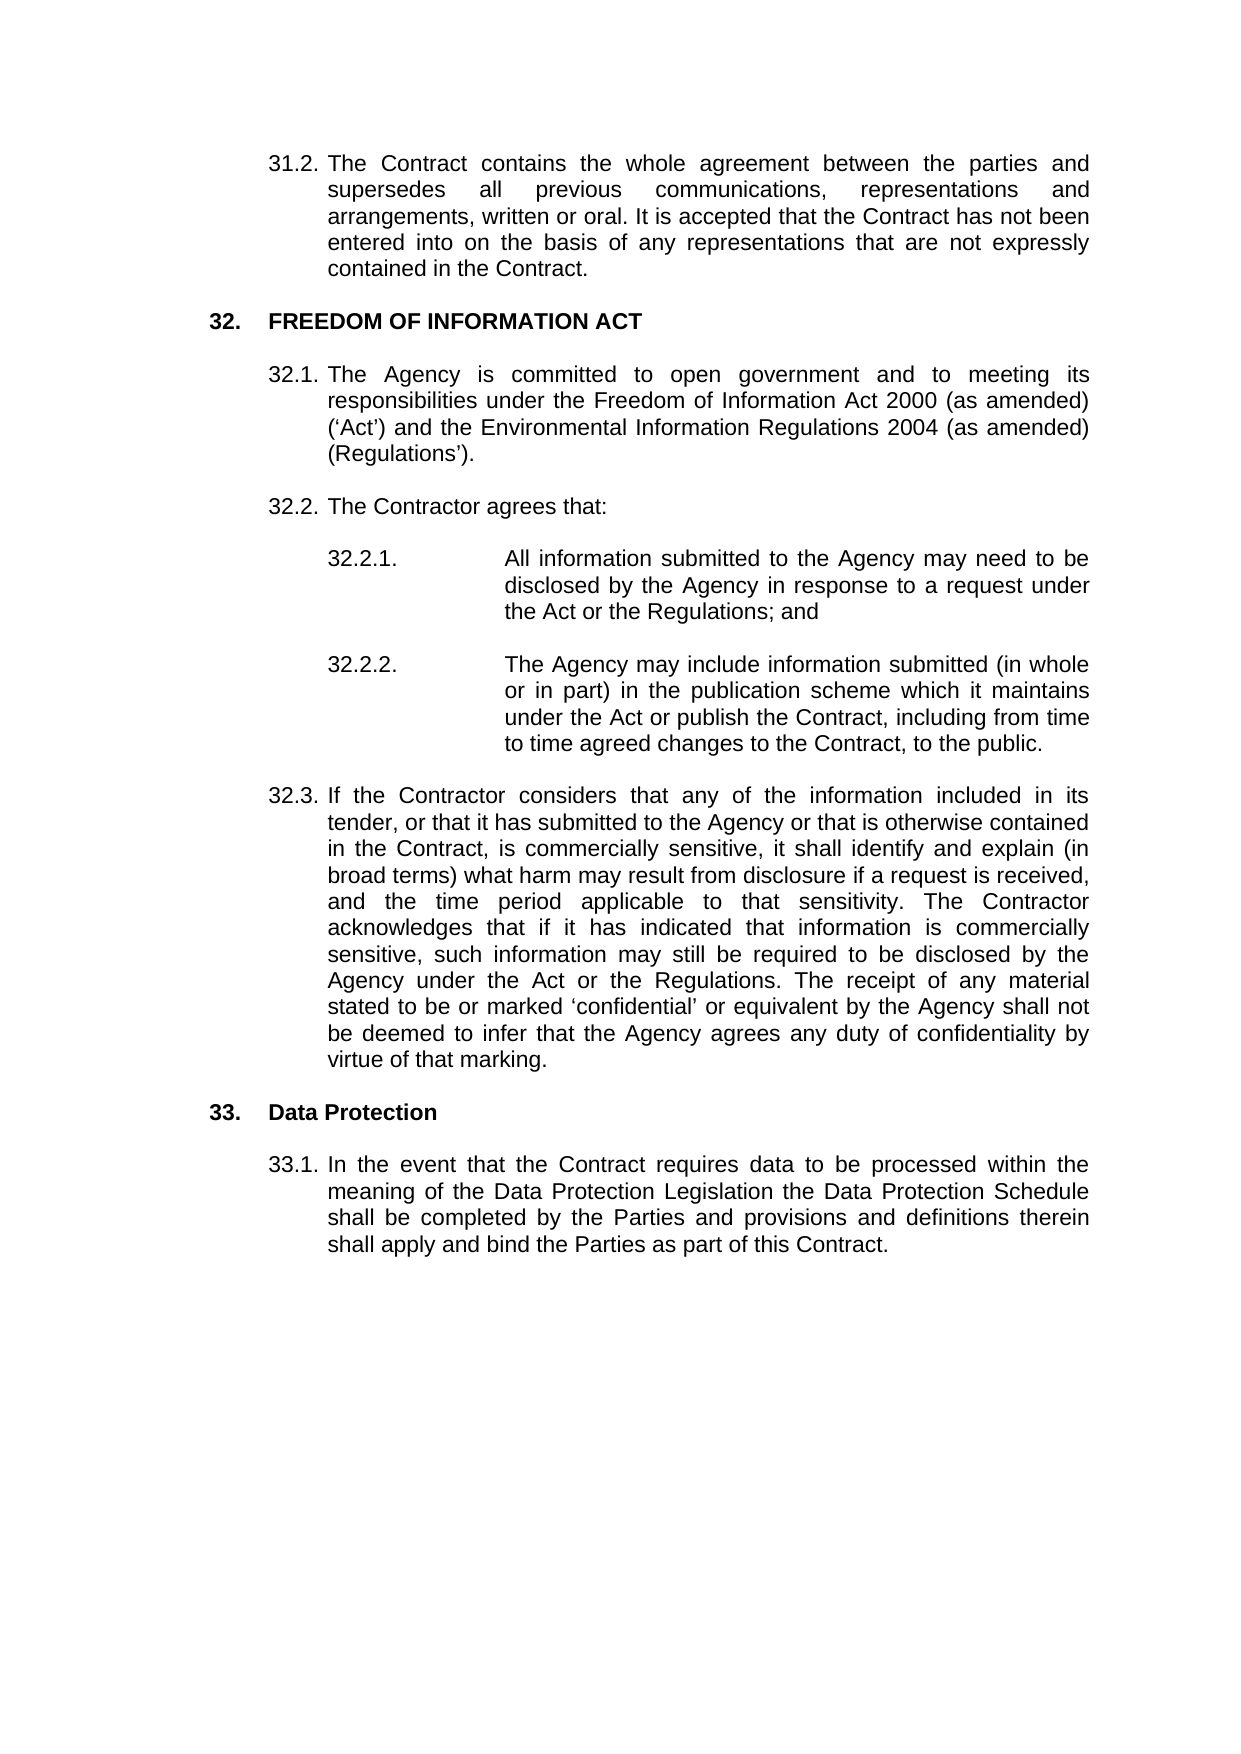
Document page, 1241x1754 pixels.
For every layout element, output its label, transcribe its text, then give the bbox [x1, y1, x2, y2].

list All information submitted to the Agency may need to be disclosed by the Agency in response to a request under the Act or the Regulations; and [327, 545, 1090, 624]
list The Agency may include information submitted (in whole or in part) in the publication scheme which it maintains under the Act or publish the Contract, including from time to time agreed changes to the Contract, to the public. [327, 651, 1090, 756]
list The Contractor agrees that: [268, 493, 1090, 519]
list FREEDOM OF INFORMATION ACT [209, 308, 1090, 334]
list The Agency is committed to open government and to meeting its responsibilities under the Freedom of Information Act 2000 (as amended) (‘Act’) and the Environmental Information Regulations 2004 (as amended) (Regulations’). [268, 361, 1090, 466]
list The Contract contains the whole agreement between the parties and supersedes all previous communications, representations and arrangements, written or oral. It is accepted that the Contract has not been entered into on the basis of any representations that are not expressly contained in the Contract. [268, 150, 1090, 282]
list Data Protection [209, 1099, 1090, 1125]
list If the Contractor considers that any of the information included in its tender, or that it has submitted to the Agency or that is otherwise contained in the Contract, is commercially sensitive, it shall identify and explain (in broad terms) what harm may result from disclosure if a request is received, and the time period applicable to that sensitivity. The Contractor acknowledges that if it has indicated that information is commercially sensitive, such information may still be required to be disclosed by the Agency under the Act or the Regulations. The receipt of any material stated to be or marked ‘confidential’ or equivalent by the Agency shall not be deemed to infer that the Agency agrees any duty of confidentiality by virtue of that marking. [268, 782, 1090, 1072]
list In the event that the Contract requires data to be processed within the meaning of the Data Protection Legislation the Data Protection Schedule shall be completed by the Parties and provisions and definitions therein shall apply and bind the Parties as part of this Contract. [268, 1151, 1090, 1257]
